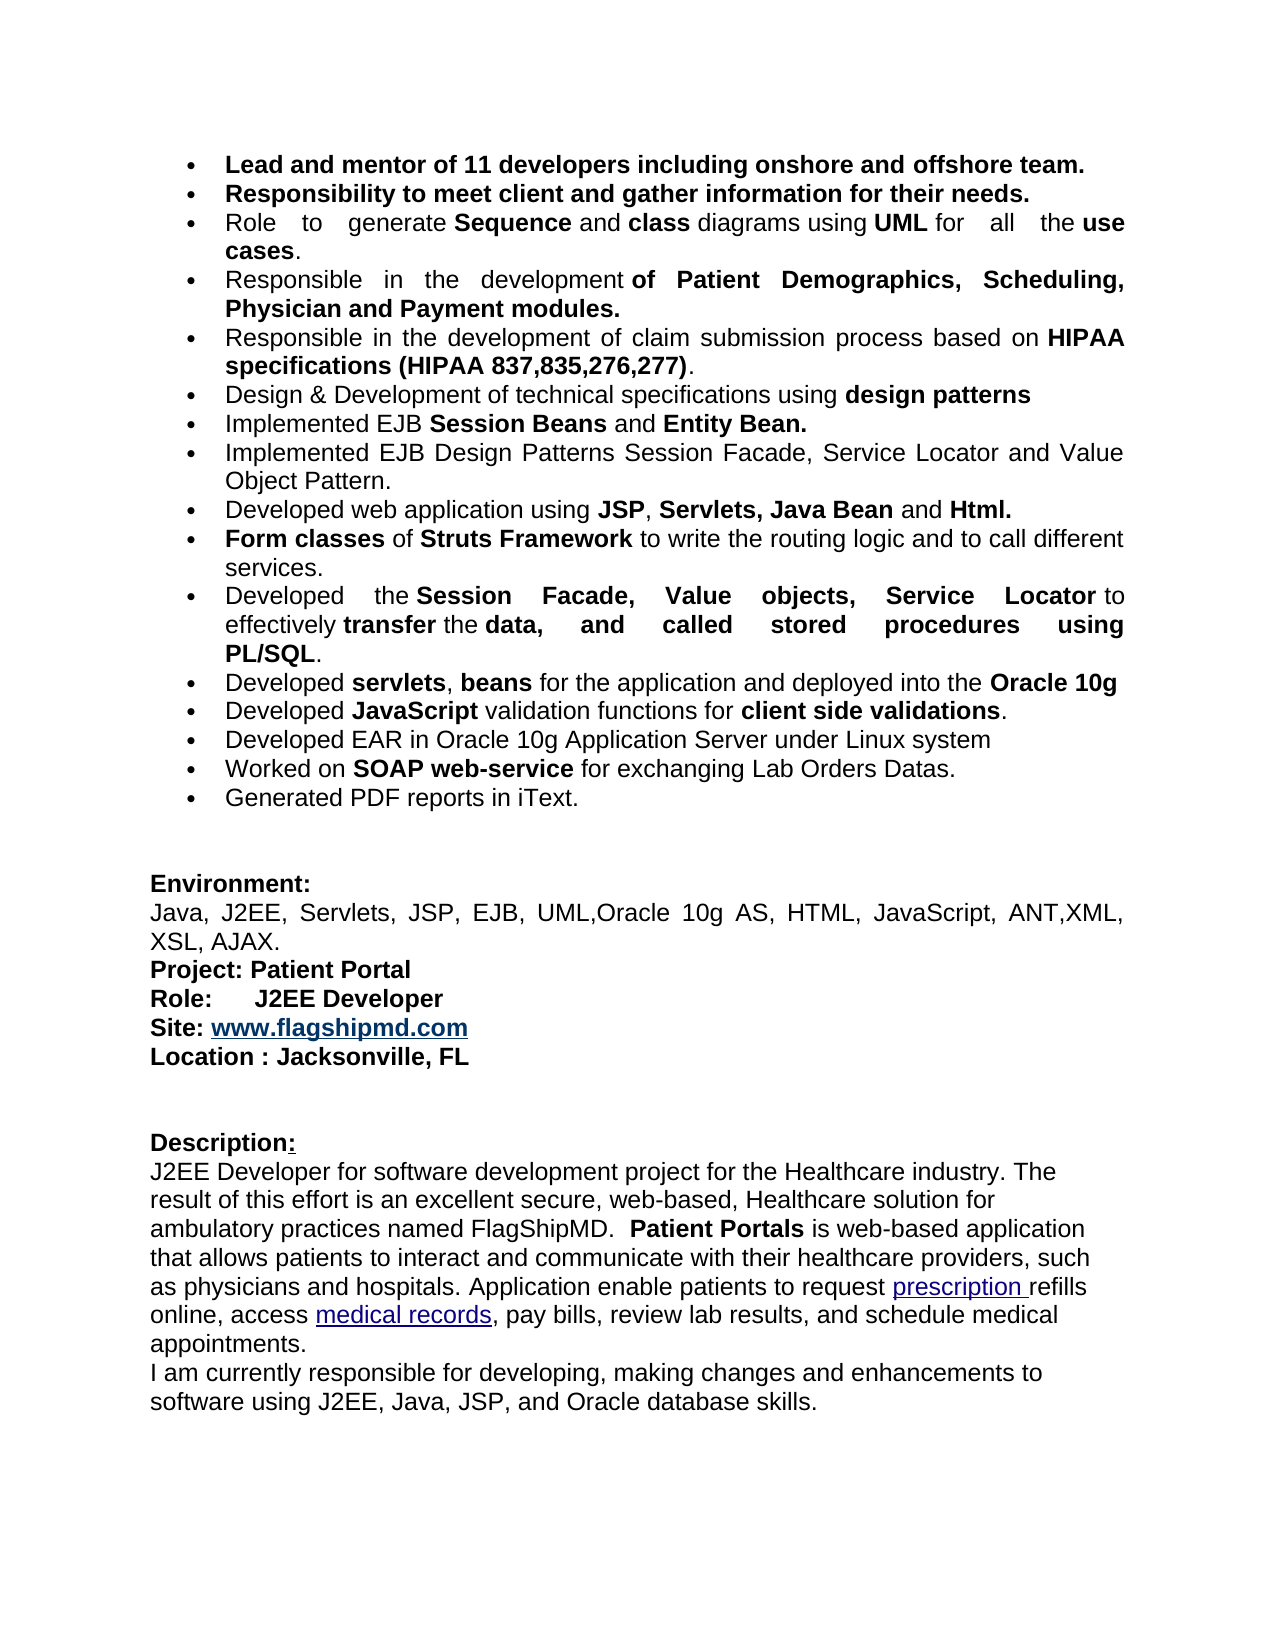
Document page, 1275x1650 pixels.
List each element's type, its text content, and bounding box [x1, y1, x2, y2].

list Implemented EJB Session Beans and Entity Bean. [187, 409, 1125, 437]
text Java, J2EE, Servlets, JSP, EJB, UML,Oracle 10g AS, HTML, JavaScript, ANT,XML, XSL, AJAX. [150, 898, 1125, 955]
list Form classes of Struts Framework to write the routing logic and to call different services. [187, 524, 1125, 581]
text Description: [150, 1128, 1125, 1157]
list Implemented EJB Design Patterns Session Facade, Service Locator and Value Object Pattern. [187, 437, 1125, 495]
list Responsible in the development of Patient Demographics, Scheduling, Physician and Payment modules. [187, 265, 1125, 322]
text Project: Patient Portal [150, 955, 1125, 984]
text Environment: [150, 869, 1125, 898]
list Developed EAR in Oracle 10g Application Server under Linux system [187, 725, 1125, 754]
list Role to generate Sequence and class diagrams using UML for all the use cases. [187, 207, 1125, 265]
list Developed servlets, beans for the application and deployed into the Oracle 10g [187, 667, 1125, 696]
list Developed JavaScript validation functions for client side validations. [187, 696, 1125, 725]
list Responsibility to meet client and gather information for their needs. [187, 179, 1125, 207]
text I am currently responsible for developing, making changes and enhancements to software using J2EE, Java, JSP, and Oracle database skills. [150, 1358, 1125, 1415]
list Design & Development of technical specifications using design patterns [187, 380, 1125, 409]
list Lead and mentor of 11 developers including onshore and offshore team. [187, 150, 1125, 179]
list Generated PDF reports in iText. [187, 782, 1125, 811]
list Developed the Session Facade, Value objects, Service Locator to effectively transfer the data, and called stored procedures using PL/SQL. [187, 581, 1125, 667]
list Responsible in the development of claim submission process based on HIPAA specifications (HIPAA 837,835,276,277). [187, 322, 1125, 380]
text Role: J2EE Developer [150, 984, 1125, 1013]
text Site: www.flagshipmd.com [150, 1013, 1125, 1042]
text Location : Jacksonville, FL [150, 1042, 1125, 1070]
list Worked on SOAP web-service for exchanging Lab Orders Datas. [187, 754, 1125, 782]
text J2EE Developer for software development project for the Healthcare industry. The result of this effort is an excellent secure, web-based, Healthcare solution for ambulatory practices named FlagShipMD. Patient Portals is web-based application that allows patients to interact and communicate with their healthcare providers, such as physicians and hospitals. Application enable patients to request prescription refills online, access medical records, pay bills, review lab results, and schedule medical appointments. [150, 1157, 1125, 1358]
list Developed web application using JSP, Servlets, Java Bean and Html. [187, 495, 1125, 524]
